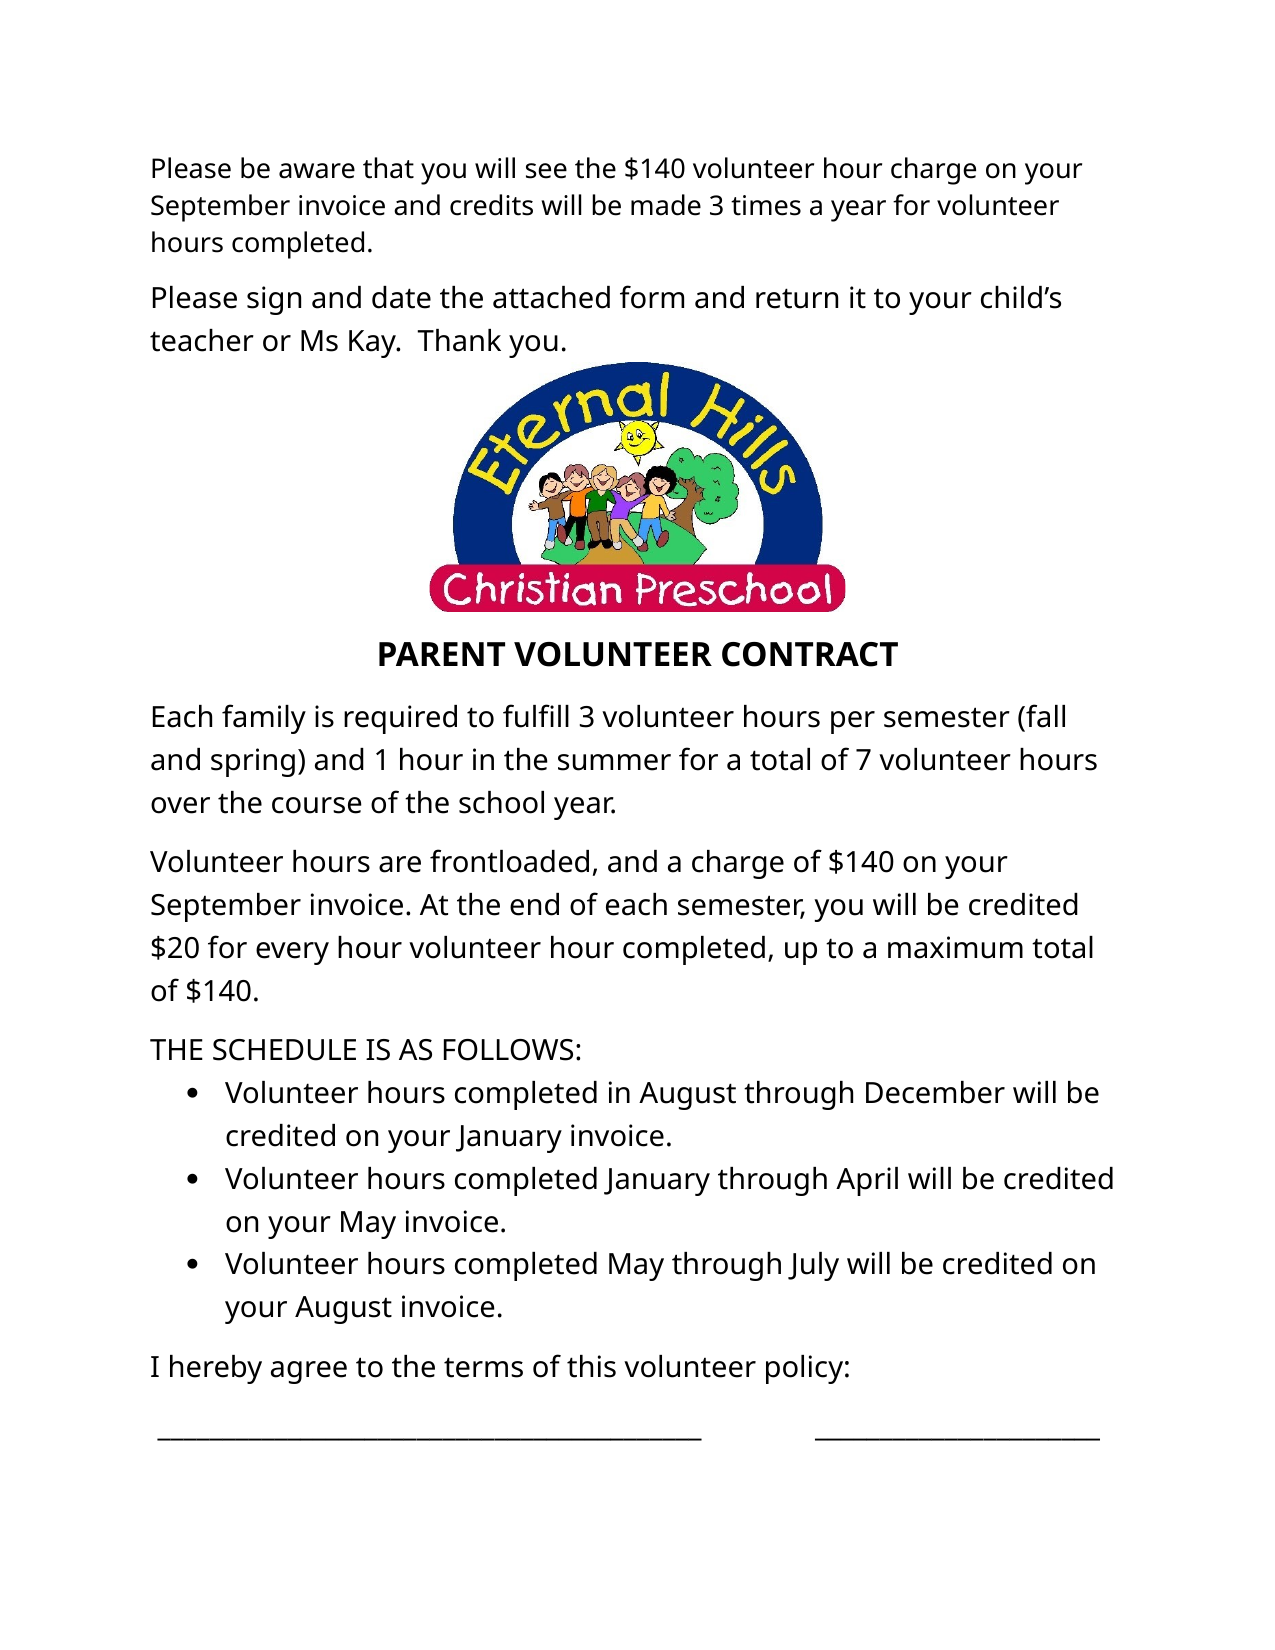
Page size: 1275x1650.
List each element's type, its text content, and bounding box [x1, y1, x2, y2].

list Volunteer hours completed January through April will be credited on your May invoice. [187, 1158, 1125, 1241]
text PARENT VOLUNTEER CONTRACT [150, 631, 1125, 676]
text __________________________________________ ______________________ [150, 1405, 1125, 1445]
text Please sign and date the attached form and return it to your child’s teacher or Ms Kay. Thank you. [150, 277, 1125, 360]
text THE SCHEDULE IS AS FOLLOWS: [150, 1029, 1125, 1069]
text Volunteer hours are frontloaded, and a charge of $140 on your September invoice. At the end of each semester, you will be credited $20 for every hour volunteer hour completed, up to a maximum total of $140. [150, 842, 1125, 1010]
list Volunteer hours completed in August through December will be credited on your January invoice. [187, 1072, 1125, 1155]
text I hereby agree to the terms of this volunteer policy: [150, 1346, 1125, 1386]
list Volunteer hours completed May through July will be credited on your August invoice. [187, 1244, 1125, 1326]
text Each family is required to fulfill 3 volunteer hours per semester (fall and spring) and 1 hour in the summer for a total of 7 volunteer hours over the course of the school year. [150, 697, 1125, 822]
picture [429, 362, 846, 612]
text Please be aware that you will see the $140 volunteer hour charge on your September invoice and credits will be made 3 times a year for volunteer hours completed. [150, 150, 1125, 261]
